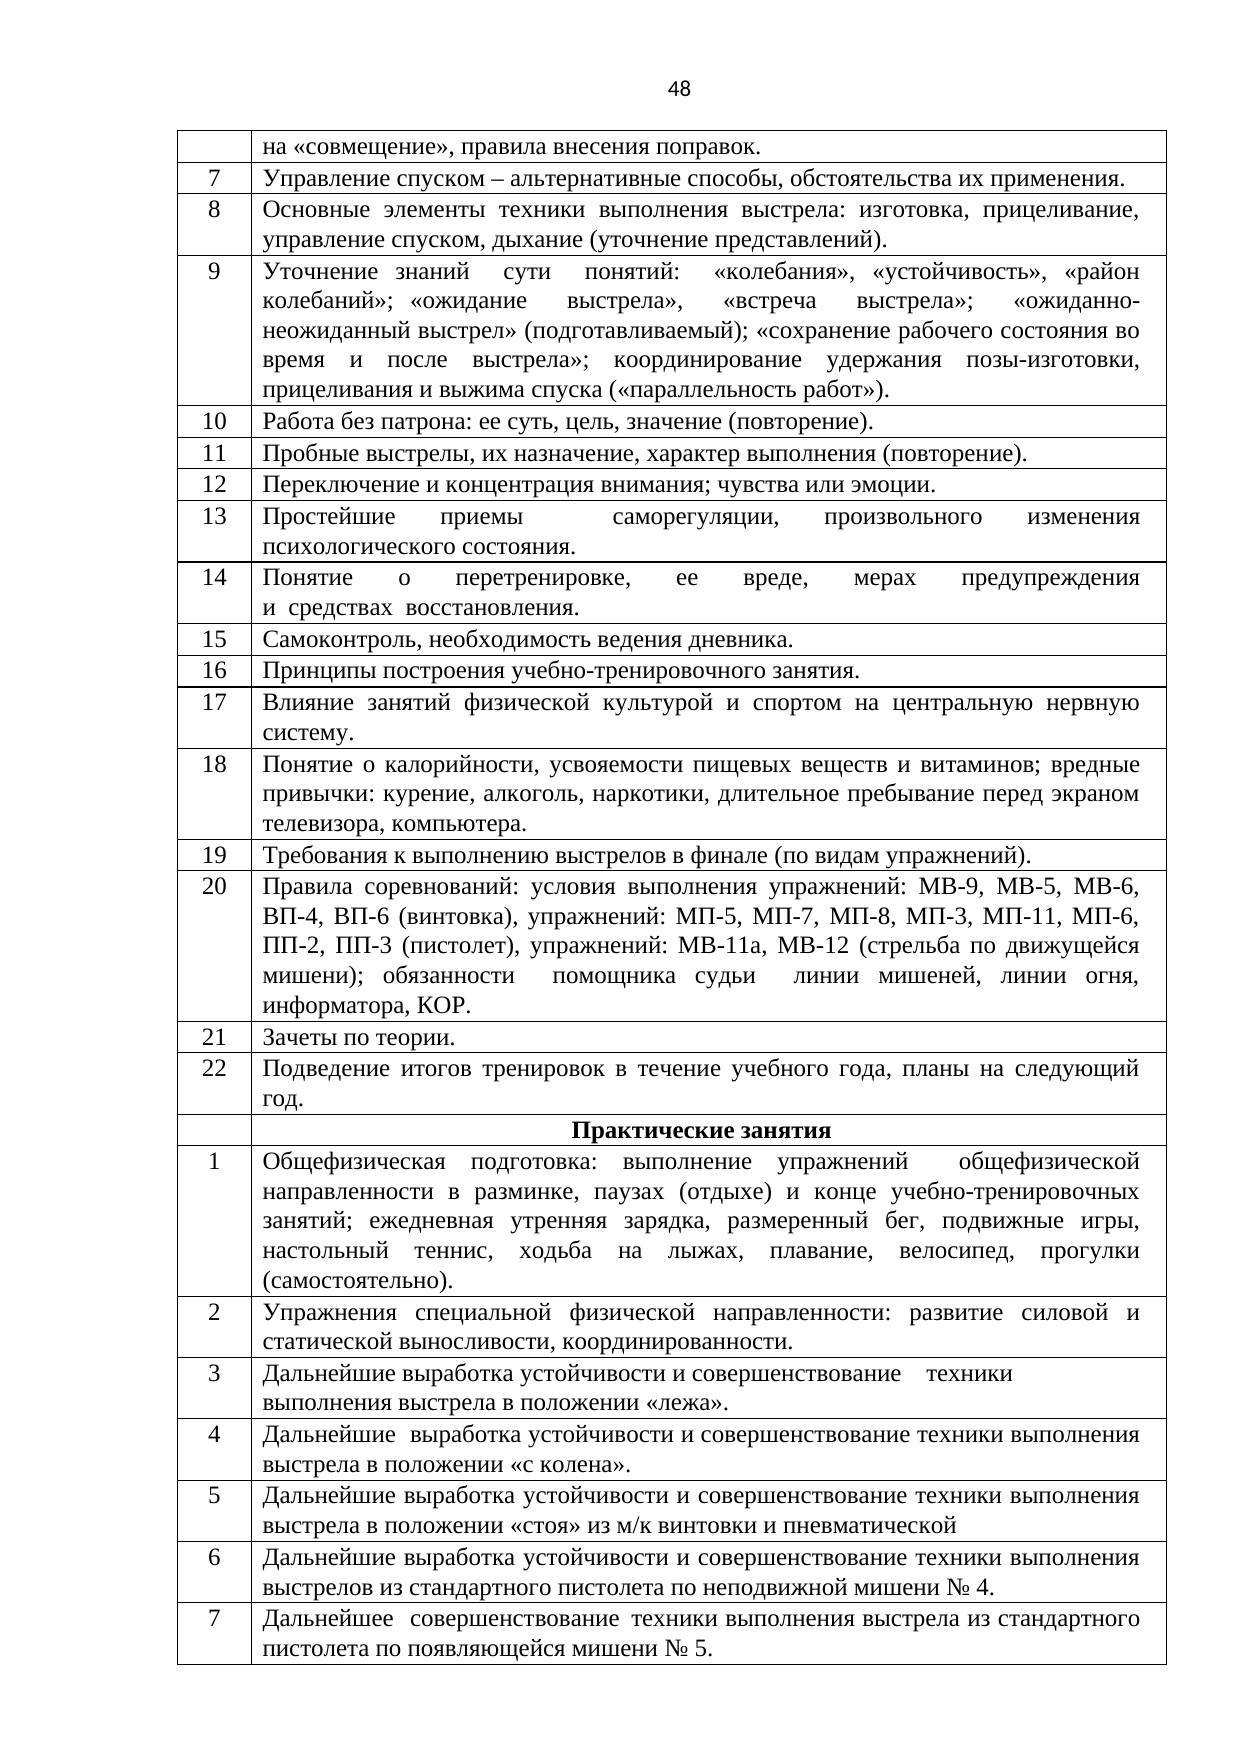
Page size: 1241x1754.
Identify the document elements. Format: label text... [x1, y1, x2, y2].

table_cell 1 [178, 1146, 251, 1296]
table_cell 11 [178, 438, 251, 468]
table_cell 7 [178, 163, 251, 193]
table_cell Зачеты по теории. [252, 1022, 1166, 1052]
table_cell Требования к выполнению выстрелов в финале (по видам упражнений). [252, 840, 1166, 870]
table_cell Дальнейшие выработка устойчивости и совершенствование техники выполнения выстрела в положении «лежа». [252, 1358, 1166, 1418]
table_cell Дальнейшие выработка устойчивости и совершенствование техники выполнения выстрелов из стандартного пистолета по неподвижной мишени № 4. [252, 1542, 1166, 1602]
table_cell 4 [178, 1419, 251, 1479]
table_cell Дальнейшее совершенствование техники выполнения выстрела из стандартного пистолета по появляющейся мишени № 5. [252, 1603, 1166, 1664]
table_cell [178, 1115, 251, 1145]
table_cell 19 [178, 840, 251, 870]
table_cell 10 [178, 406, 251, 437]
table_cell Принципы построения учебно-тренировочного занятия. [252, 656, 1166, 686]
table_cell 21 [178, 1022, 251, 1052]
table_cell 5 [178, 1481, 251, 1541]
table_cell 3 [178, 1358, 251, 1418]
table_cell Дальнейшие выработка устойчивости и совершенствование техники выполнения выстрела в положении «стоя» из м/к винтовки и пневматической [252, 1481, 1166, 1541]
table_cell Влияние занятий физической культурой и спортом на центральную нервную систему. [252, 688, 1166, 748]
table_cell Правила соревнований: условия выполнения упражнений: МВ-9, МВ-5, МВ-6, ВП-4, ВП-6 (винтовка), упражнений: МП-5, МП-7, МП-8, МП-3, МП-11, МП-6, ПП-2, ПП-3 (пистолет), упражнений: МВ-11а, МВ-12 (стрельба по движущейся мишени); обязанности помощника судьи линии мишеней, линии огня, информатора, КОР. [252, 871, 1166, 1021]
table_cell Общефизическая подготовка: выполнение упражнений общефизической направленности в разминке, паузах (отдыхе) и конце учебно-тренировочных занятий; ежедневная утренняя зарядка, размеренный бег, подвижные игры, настольный теннис, ходьба на лыжах, плавание, велосипед, прогулки (самостоятельно). [252, 1146, 1166, 1296]
table_cell 8 [178, 194, 251, 255]
table_cell 2 [178, 1297, 251, 1357]
table_cell Переключение и концентрация внимания; чувства или эмоции. [252, 469, 1166, 500]
table_cell Самоконтроль, необходимость ведения дневника. [252, 624, 1166, 654]
table_cell 14 [178, 563, 251, 623]
table_cell Упражнения специальной физической направленности: развитие силовой и статической выносливости, координированности. [252, 1297, 1166, 1357]
table_cell Понятие о калорийности, усвояемости пищевых веществ и витаминов; вредные привычки: курение, алкоголь, наркотики, длительное пребывание перед экраном телевизора, компьютера. [252, 749, 1166, 839]
table_cell Управление спуском – альтернативные способы, обстоятельства их применения. [252, 163, 1166, 193]
table_cell Основные элементы техники выполнения выстрела: изготовка, прицеливание, управление спуском, дыхание (уточнение представлений). [252, 194, 1166, 255]
table_cell Работа без патрона: ее суть, цель, значение (повторение). [252, 406, 1166, 437]
table_cell Понятие о перетренировке, ее вреде, мерах предупреждения и средствах восстановления. [252, 563, 1166, 623]
table_cell 15 [178, 624, 251, 654]
table_cell Подведение итогов тренировок в течение учебного года, планы на следующий год. [252, 1053, 1166, 1114]
table_cell 20 [178, 871, 251, 1021]
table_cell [252, 131, 1166, 162]
table_cell 18 [178, 749, 251, 839]
table_cell Практические занятия [252, 1115, 1166, 1145]
table_cell Уточнение знаний сути понятий: «колебания», «устойчивость», «район колебаний»; «ожидание выстрела», «встреча выстрела»; «ожиданно-неожиданный выстрел» (подготавливаемый); «сохранение рабочего состояния во время и после выстрела»; координирование удержания позы-изготовки, прицеливания и выжима спуска («параллельность работ»). [252, 256, 1166, 405]
table_cell 12 [178, 469, 251, 500]
table_cell 22 [178, 1053, 251, 1114]
table_cell 6 [178, 131, 251, 162]
table_cell 13 [178, 501, 251, 561]
table_cell 17 [178, 688, 251, 748]
table_cell 6 [178, 1542, 251, 1602]
table_cell Простейшие приемы саморегуляции, произвольного изменения психологического состояния. [252, 501, 1166, 561]
table_cell 16 [178, 656, 251, 686]
table_cell Дальнейшие выработка устойчивости и совершенствование техники выполнения выстрела в положении «с колена». [252, 1419, 1166, 1479]
table_cell Пробные выстрелы, их назначение, характер выполнения (повторение). [252, 438, 1166, 468]
table_cell 7 [178, 1603, 251, 1664]
table_cell 9 [178, 256, 251, 405]
